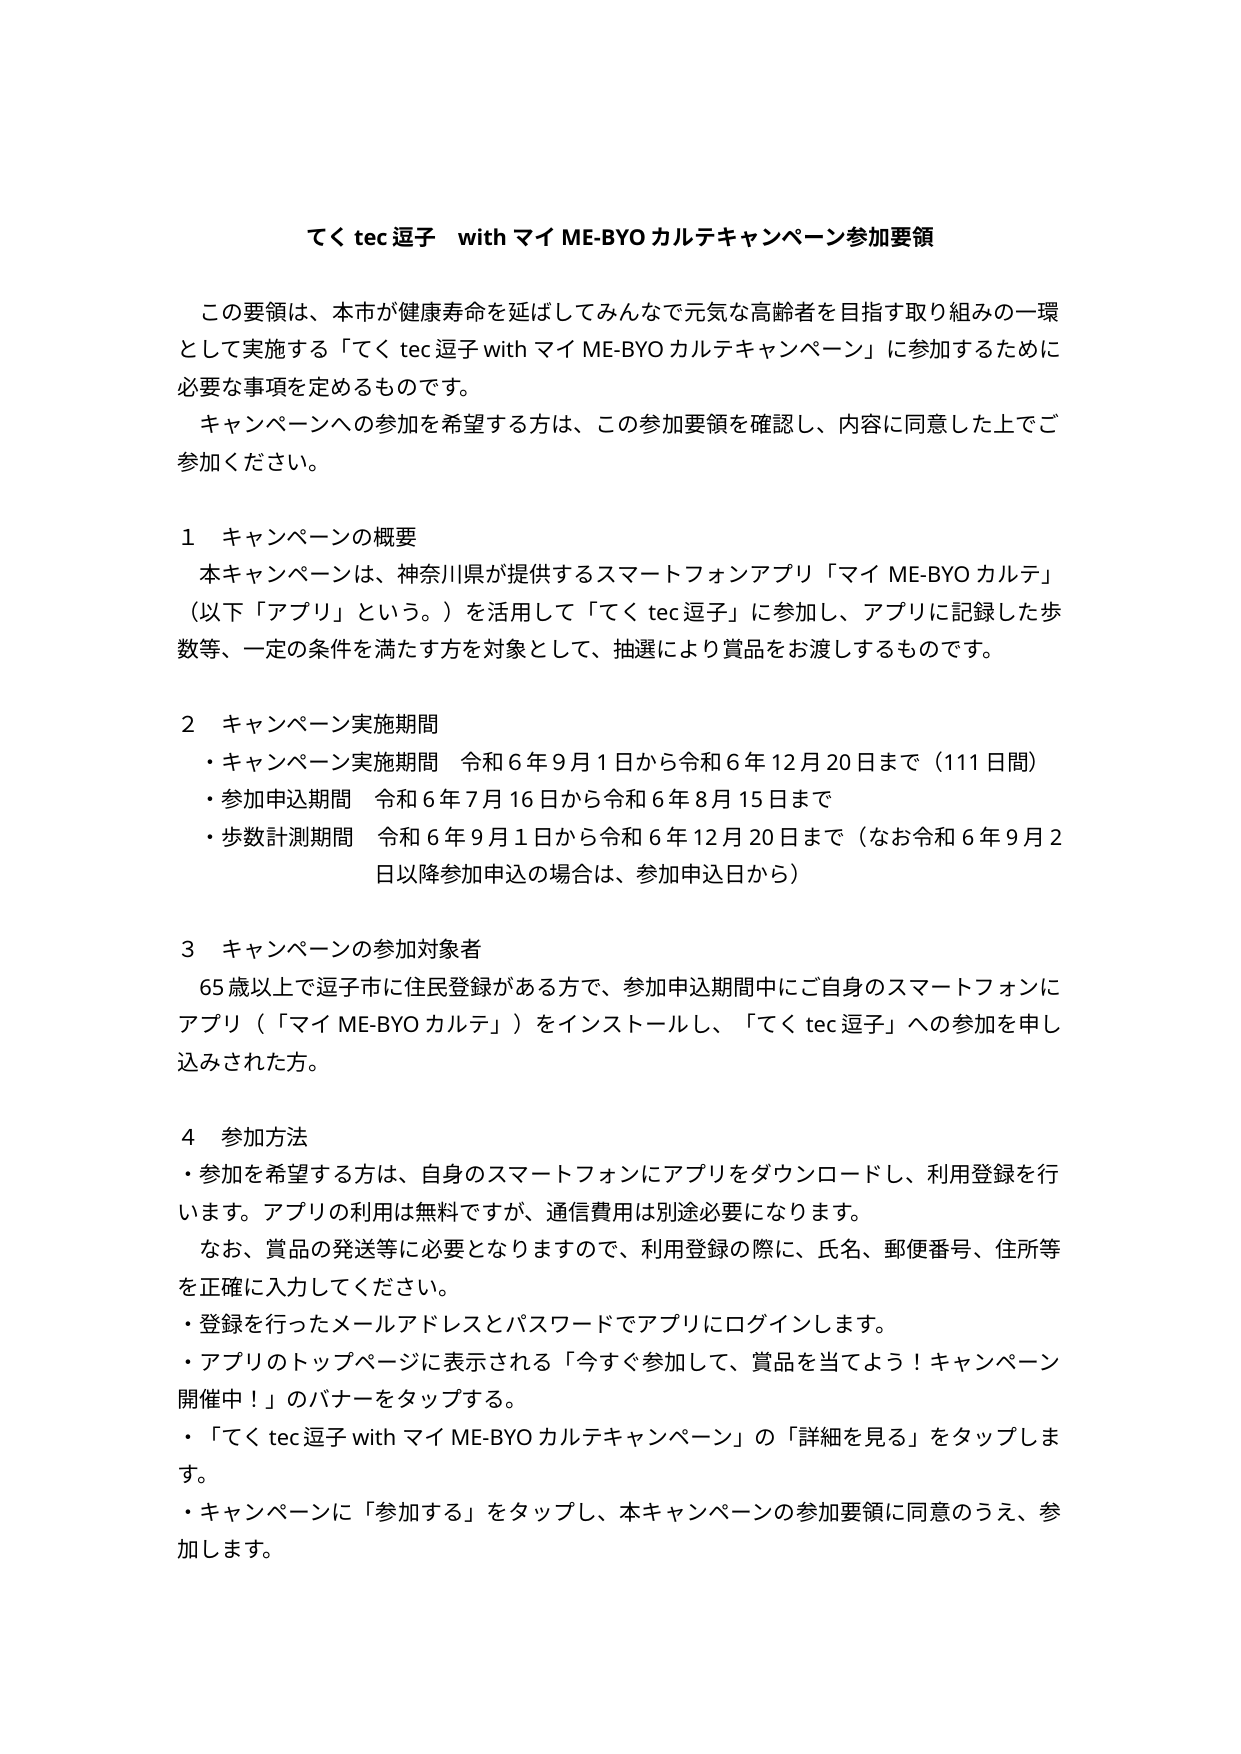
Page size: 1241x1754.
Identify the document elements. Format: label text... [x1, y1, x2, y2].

text ・アプリのトップページに表示される「今すぐ参加して、賞品を当てよう！キャンペーン開催中！」のバナーをタップする。 [177, 1342, 1063, 1417]
text ・参加申込期間 令和6年7月16日から令和6年8月15日まで [177, 779, 1063, 817]
text てくtec逗子 with マイME-BYOカルテキャンペーン参加要領 [177, 217, 1063, 254]
text ２ キャンペーン実施期間 [177, 704, 1063, 742]
text 65歳以上で逗子市に住民登録がある方で、参加申込期間中にご自身のスマートフォンにアプリ（「マイME-BYOカルテ」）をインストールし、「てくtec逗子」への参加を申し込みされた方。 [177, 967, 1063, 1079]
text ３ キャンペーンの参加対象者 [177, 929, 1063, 967]
text ・「てくtec逗子with マイME-BYOカルテキャンペーン」の「詳細を見る」をタップします。 [177, 1417, 1063, 1492]
text ・登録を行ったメールアドレスとパスワードでアプリにログインします。 [177, 1304, 1063, 1342]
text この要領は、本市が健康寿命を延ばしてみんなで元気な高齢者を目指す取り組みの一環として実施する「てくtec逗子with マイME-BYOカルテキャンペーン」に参加するために必要な事項を定めるものです。 [177, 292, 1063, 404]
text ・キャンペーンに「参加する」をタップし、本キャンペーンの参加要領に同意のうえ、参加します。 [177, 1492, 1063, 1567]
text キャンペーンへの参加を希望する方は、この参加要領を確認し、内容に同意した上でご参加ください。 [177, 404, 1063, 479]
text ・キャンペーン実施期間 令和６年９月1日から令和６年12月20日まで（111日間） [177, 742, 1063, 779]
text ４ 参加方法 [177, 1117, 1063, 1154]
text 本キャンペーンは、神奈川県が提供するスマートフォンアプリ「マイME-BYOカルテ」（以下「アプリ」という。）を活用して「てくtec逗子」に参加し、アプリに記録した歩数等、一定の条件を満たす方を対象として、抽選により賞品をお渡しするものです。 [177, 554, 1063, 667]
text １ キャンペーンの概要 [177, 517, 1063, 554]
text ・歩数計測期間 令和6年9月１日から令和6年12月20日まで（なお令和6年9月2日以降参加申込の場合は、参加申込日から） [199, 817, 1063, 892]
text なお、賞品の発送等に必要となりますので、利用登録の際に、氏名、郵便番号、住所等を正確に入力してください。 [177, 1229, 1063, 1304]
text ・参加を希望する方は、自身のスマートフォンにアプリをダウンロードし、利用登録を行います。アプリの利用は無料ですが、通信費用は別途必要になります。 [177, 1154, 1063, 1229]
